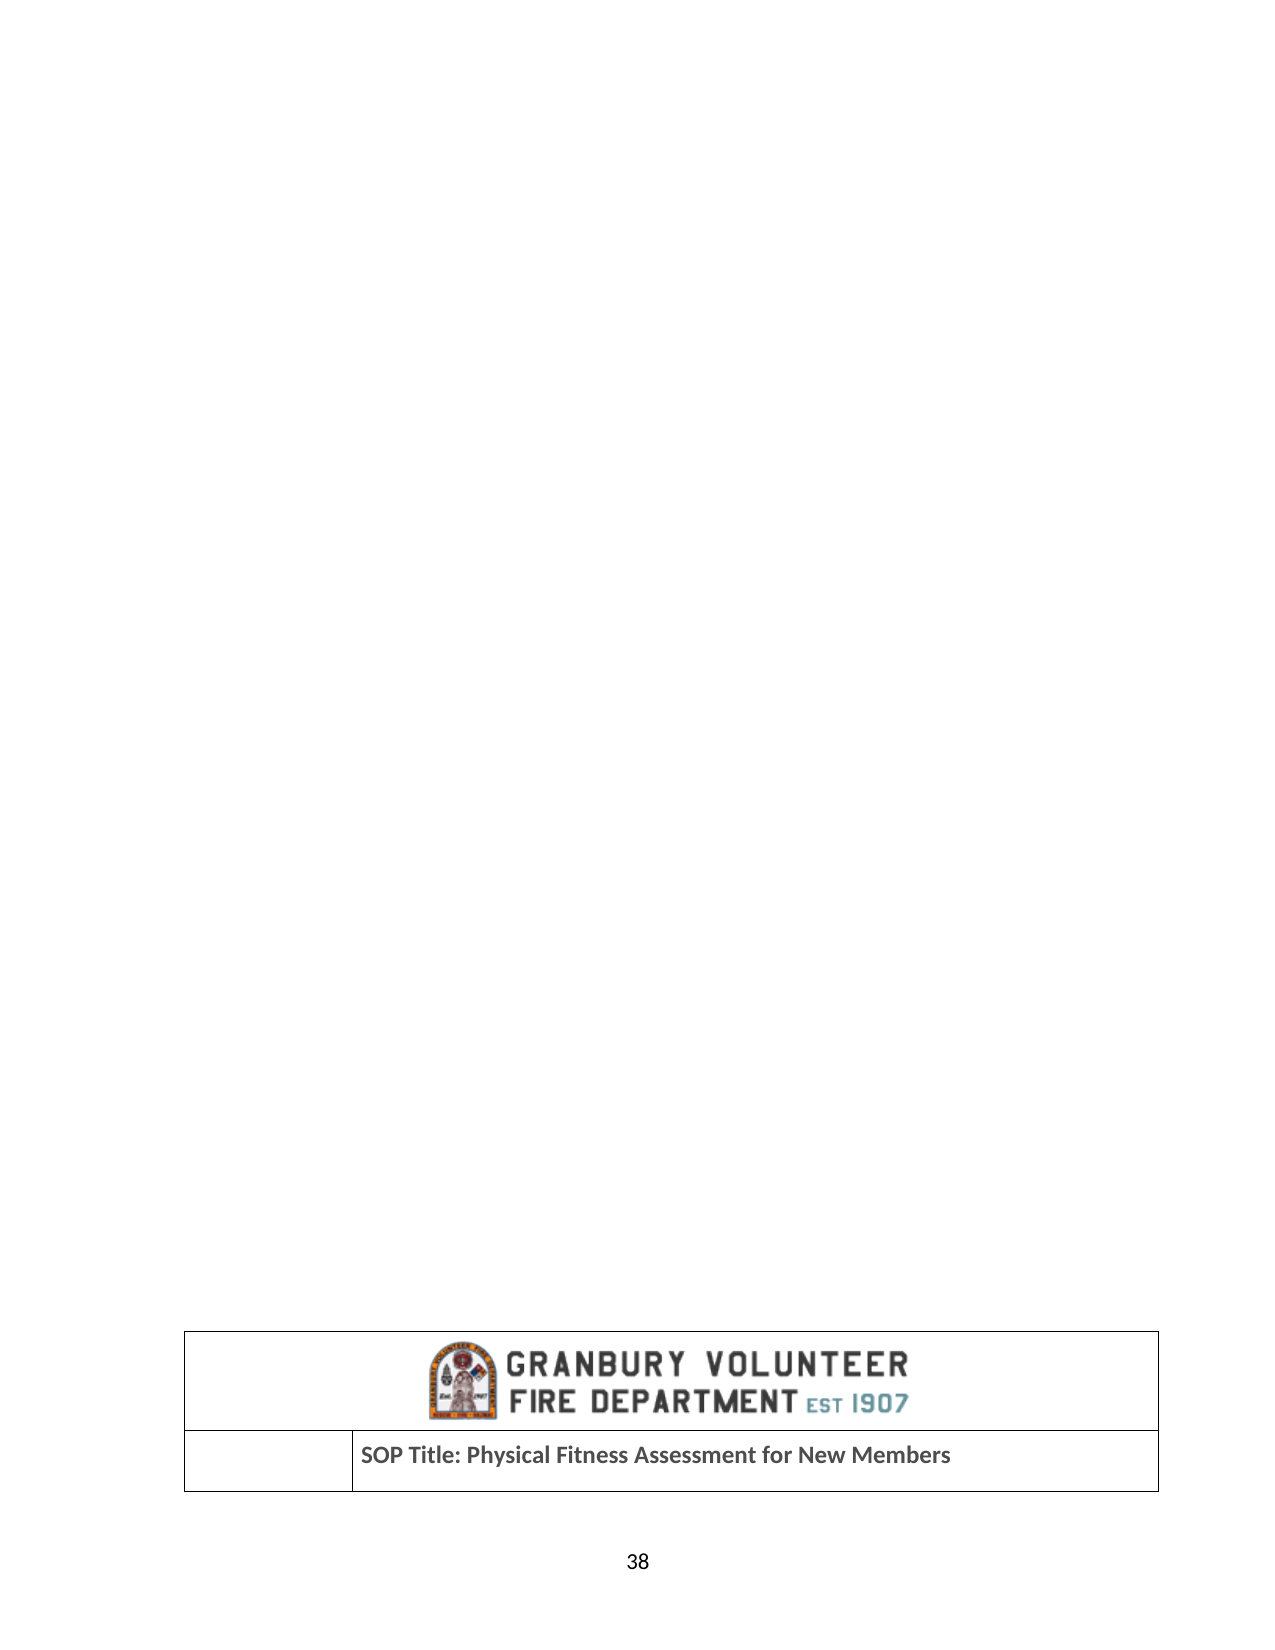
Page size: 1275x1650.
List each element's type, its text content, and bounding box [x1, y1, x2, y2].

picture [426, 1340, 916, 1422]
table_header [185, 1332, 1158, 1430]
table_cell SOP Title: Physical Fitness Assessment for New Members [353, 1431, 1158, 1491]
table_cell P [185, 1431, 352, 1491]
